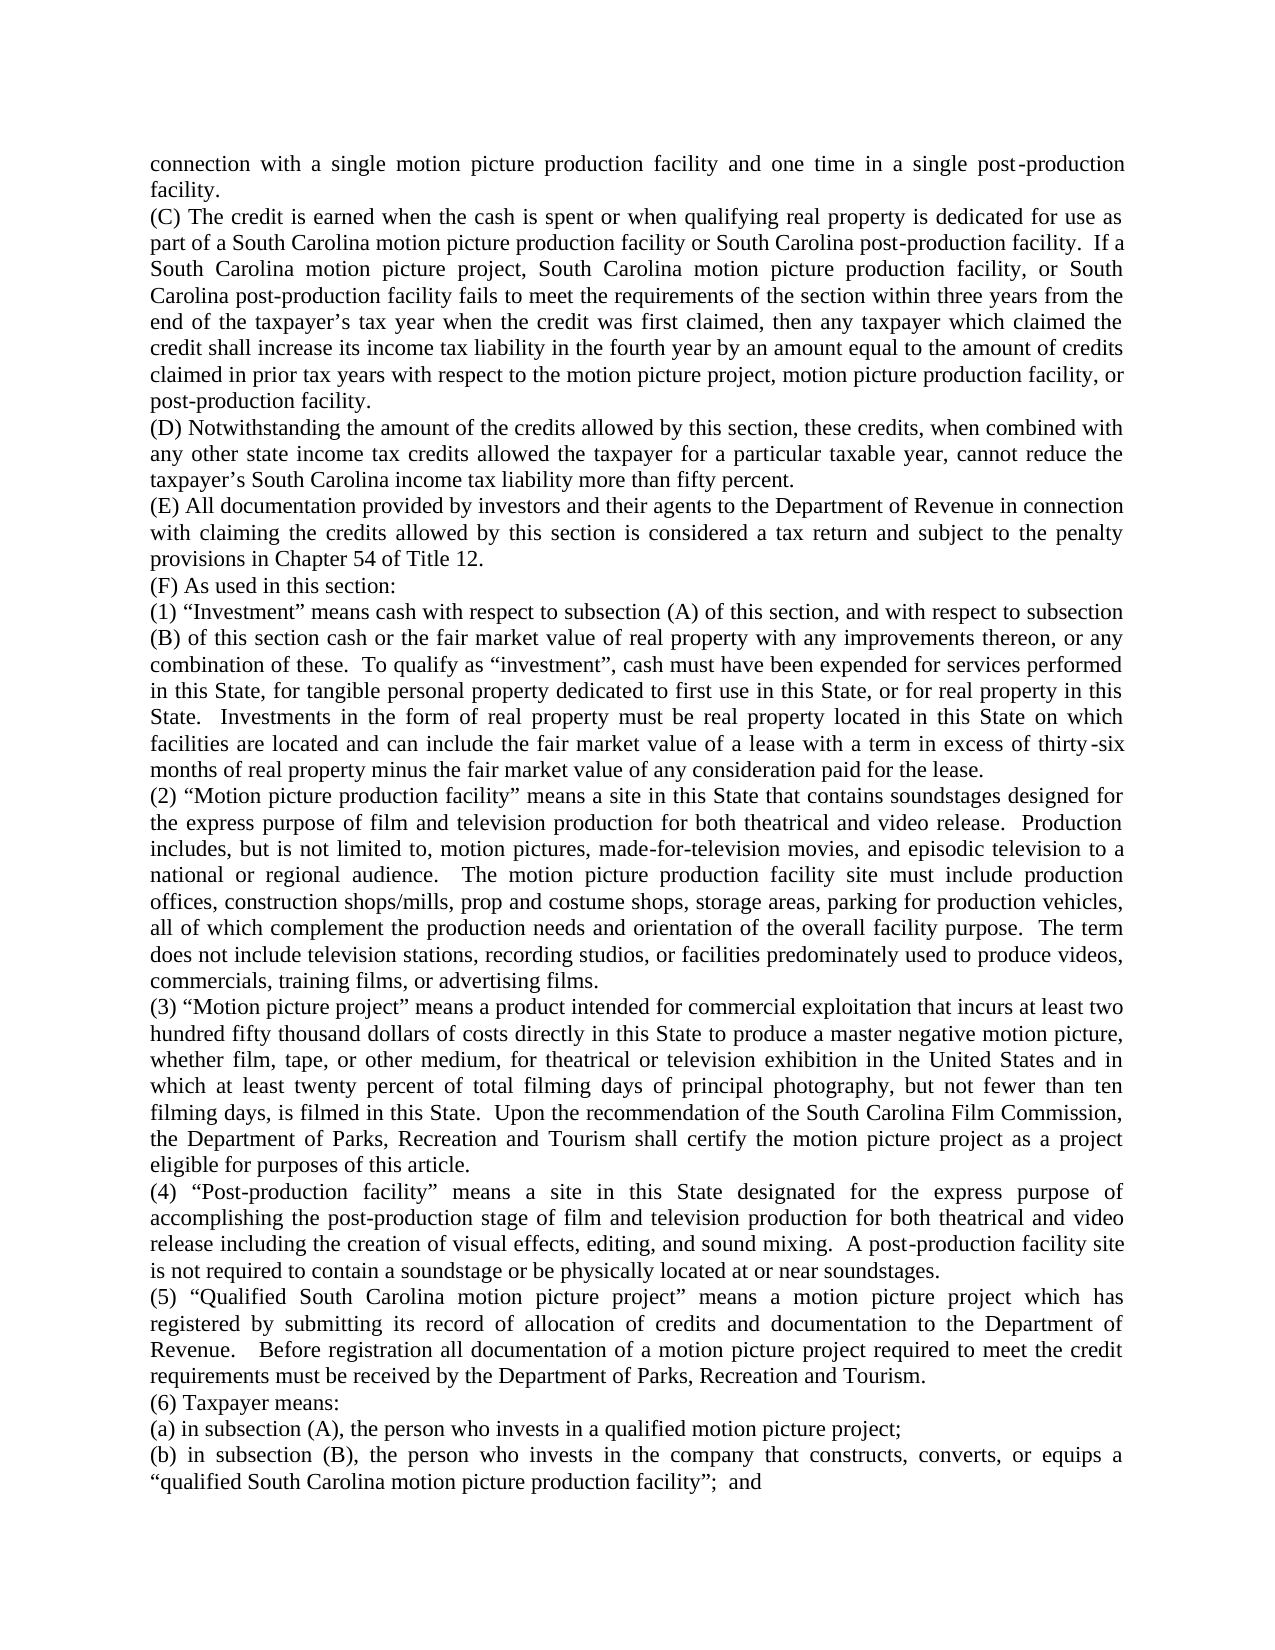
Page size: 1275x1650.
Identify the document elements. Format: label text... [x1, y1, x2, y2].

text (D) Notwithstanding the amount of the credits allowed by this section, these credits, when combined with any other state income tax credits allowed the taxpayer for a particular taxable year, cannot reduce the taxpayer’s South Carolina income tax liability more than fifty percent. [150, 413, 1125, 493]
text (1) “Investment” means cash with respect to subsection (A) of this section, and with respect to subsection (B) of this section cash or the fair market value of real property with any improvements thereon, or any combination of these. To qualify as “investment”, cash must have been expended for services performed in this State, for tangible personal property dedicated to first use in this State, or for real property in this State. Investments in the form of real property must be real property located in this State on which facilities are located and can include the fair market value of a lease with a term in excess of thirty-six months of real property minus the fair market value of any consideration paid for the lease. [150, 598, 1125, 782]
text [150, 150, 1125, 203]
text (F) As used in this section: [150, 572, 1125, 598]
text (b) in subsection (B), the person who invests in the company that constructs, converts, or equips a “qualified South Carolina motion picture production facility”; and [150, 1441, 1125, 1494]
text (2) “Motion picture production facility” means a site in this State that contains soundstages designed for the express purpose of film and television production for both theatrical and video release. Production includes, but is not limited to, motion pictures, made-for-television movies, and episodic television to a national or regional audience. The motion picture production facility site must include production offices, construction shops/mills, prop and costume shops, storage areas, parking for production vehicles, all of which complement the production needs and orientation of the overall facility purpose. The term does not include television stations, recording studios, or facilities predominately used to produce videos, commercials, training films, or advertising films. [150, 782, 1125, 993]
text (a) in subsection (A), the person who invests in a qualified motion picture project; [150, 1415, 1125, 1441]
text (C) The credit is earned when the cash is spent or when qualifying real property is dedicated for use as part of a South Carolina motion picture production facility or South Carolina post-production facility. If a South Carolina motion picture project, South Carolina motion picture production facility, or South Carolina post-production facility fails to meet the requirements of the section within three years from the end of the taxpayer’s tax year when the credit was first claimed, then any taxpayer which claimed the credit shall increase its income tax liability in the fourth year by an amount equal to the amount of credits claimed in prior tax years with respect to the motion picture project, motion picture production facility, or post-production facility. [150, 203, 1125, 413]
text (6) Taxpayer means: [150, 1389, 1125, 1415]
text (5) “Qualified South Carolina motion picture project” means a motion picture project which has registered by submitting its record of allocation of credits and documentation to the Department of Revenue. Before registration all documentation of a motion picture project required to meet the credit requirements must be received by the Department of Parks, Recreation and Tourism. [150, 1283, 1125, 1389]
text (E) All documentation provided by investors and their agents to the Department of Revenue in connection with claiming the credits allowed by this section is considered a tax return and subject to the penalty provisions in Chapter 54 of Title 12. [150, 493, 1125, 572]
text (3) “Motion picture project” means a product intended for commercial exploitation that incurs at least two hundred fifty thousand dollars of costs directly in this State to produce a master negative motion picture, whether film, tape, or other medium, for theatrical or television exhibition in the United States and in which at least twenty percent of total filming days of principal photography, but not fewer than ten filming days, is filmed in this State. Upon the recommendation of the South Carolina Film Commission, the Department of Parks, Recreation and Tourism shall certify the motion picture project as a project eligible for purposes of this article. [150, 993, 1125, 1178]
text (4) “Post-production facility” means a site in this State designated for the express purpose of accomplishing the post-production stage of film and television production for both theatrical and video release including the creation of visual effects, editing, and sound mixing. A post-production facility site is not required to contain a soundstage or be physically located at or near soundstages. [150, 1178, 1125, 1283]
